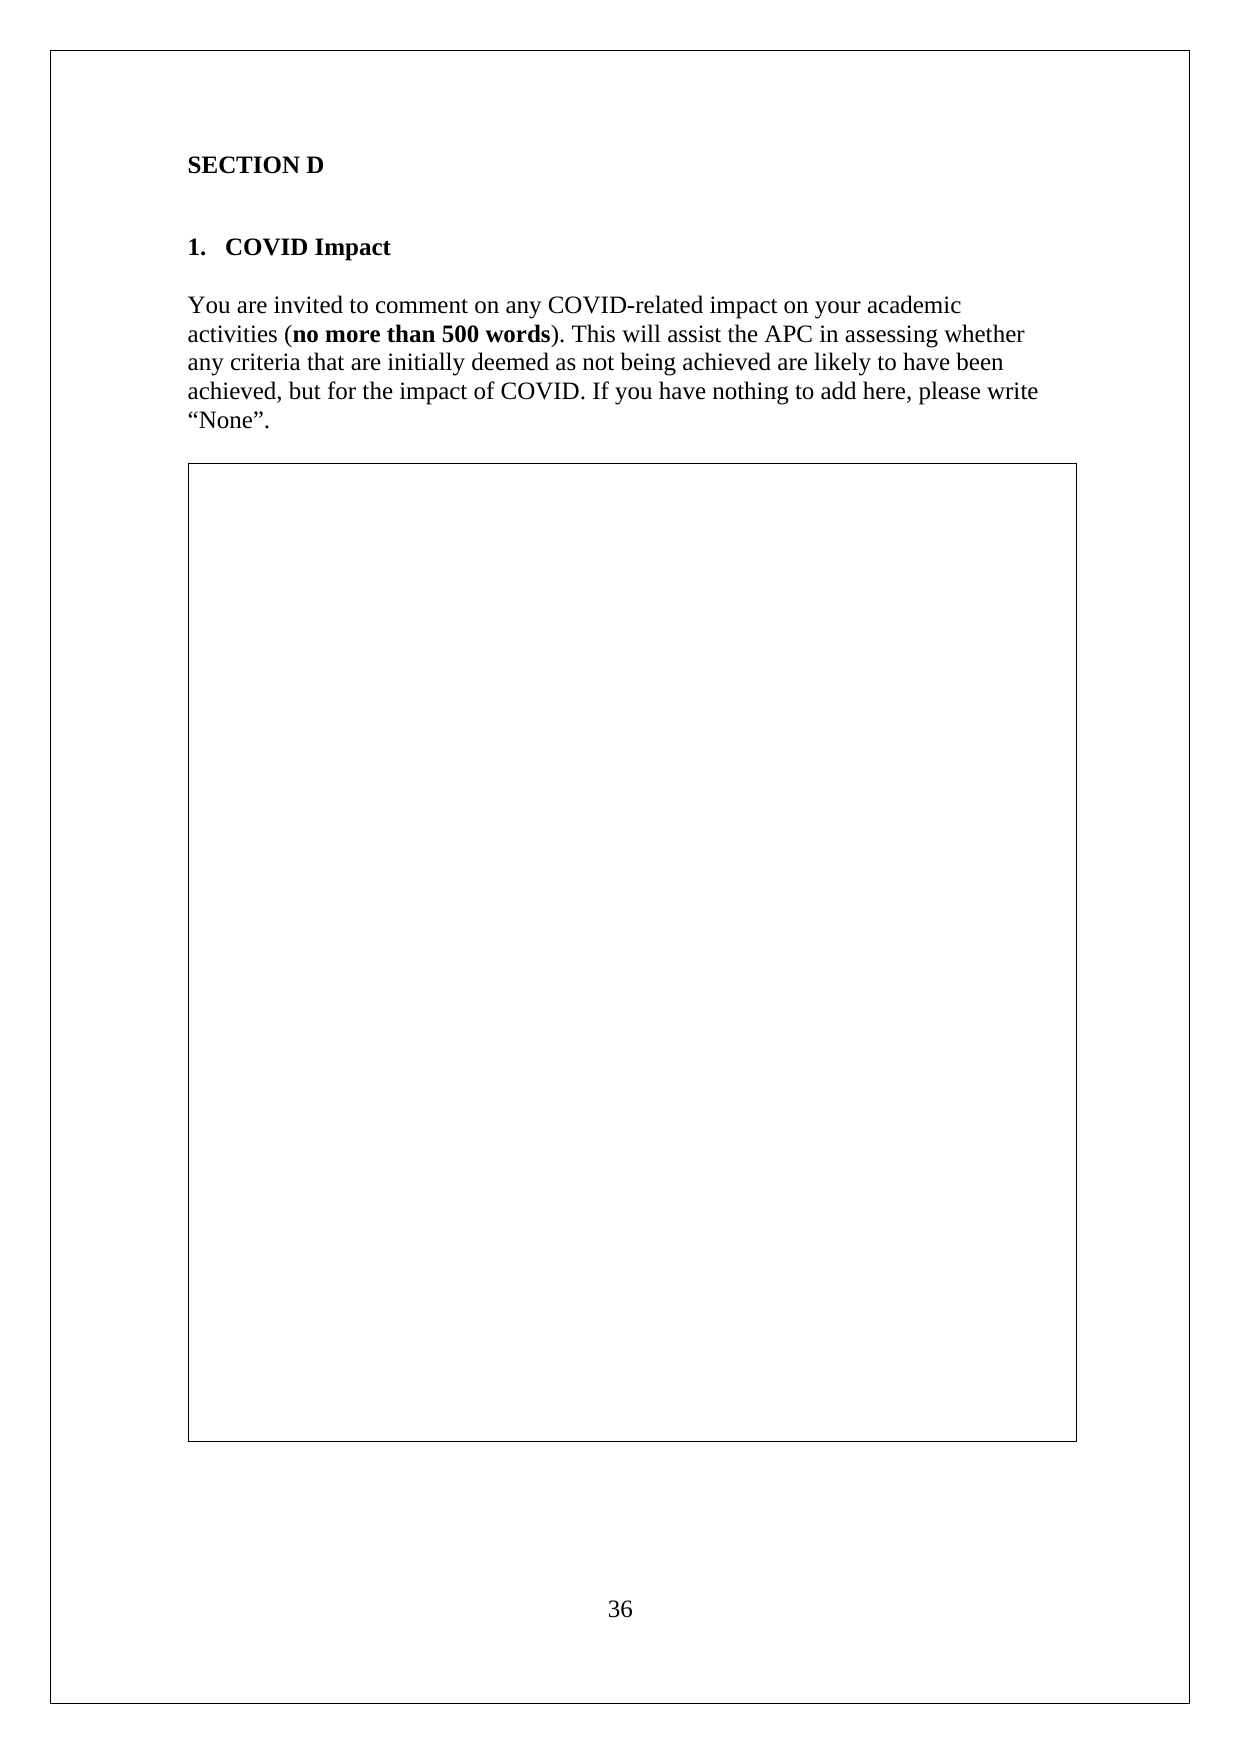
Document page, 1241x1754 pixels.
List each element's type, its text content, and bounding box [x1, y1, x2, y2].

table_header [189, 464, 1076, 1441]
text You are invited to comment on any COVID-related impact on your academic activities (no more than 500 words). This will assist the APC in assessing whether any criteria that are initially deemed as not being achieved are likely to have been achieved, but for the impact of COVID. If you have nothing to add here, please write “None”. [187, 290, 1053, 434]
text SECTION D [187, 150, 1053, 179]
list COVID Impact [187, 232, 1053, 261]
